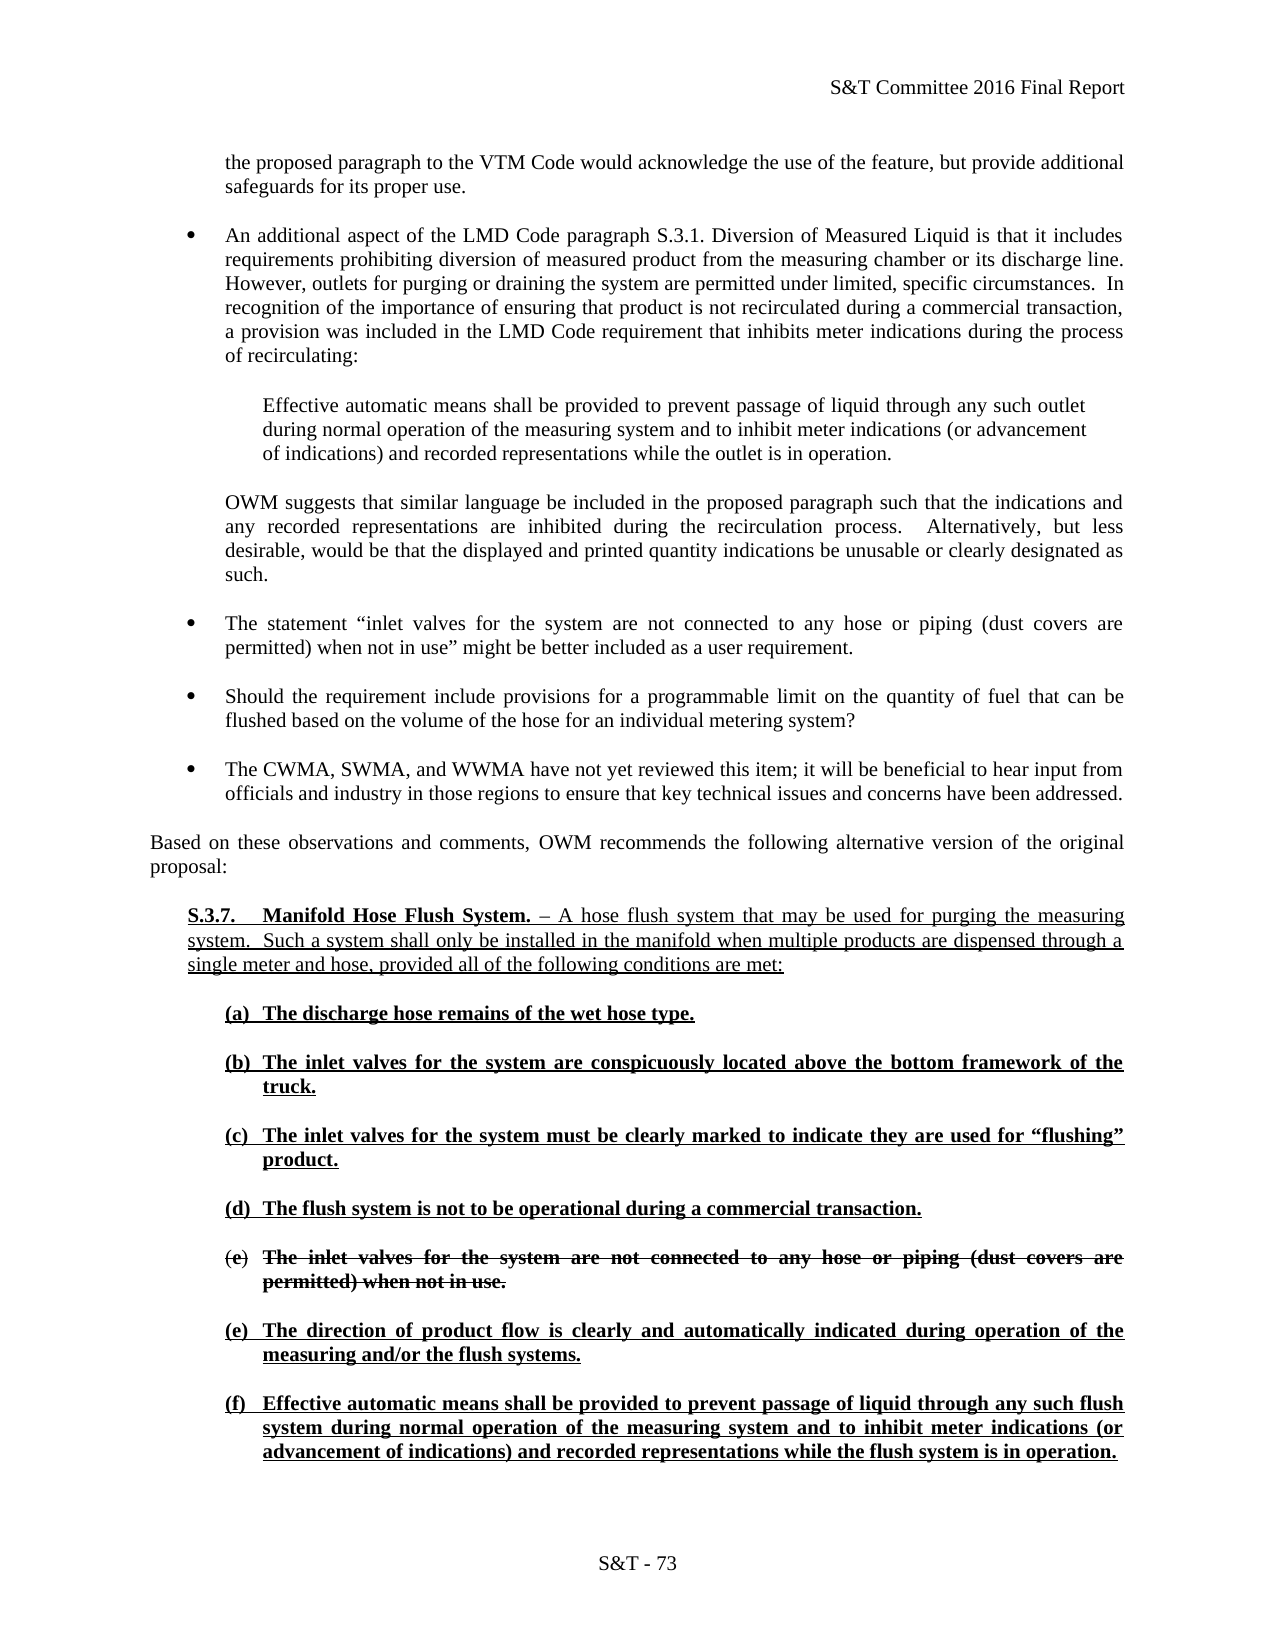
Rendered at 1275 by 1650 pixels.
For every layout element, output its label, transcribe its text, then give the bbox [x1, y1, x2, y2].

list The inlet valves for the system must be clearly marked to indicate they are used for “flushing” product. [225, 1123, 1125, 1144]
list The direction of product flow is clearly and automatically indicated during operation of the measuring and/or the flush systems. [225, 1340, 1125, 1366]
text S.3.7. Manifold Hose Flush System. – A hose flush system that may be used for purging the measuring system. Such a system shall only be installed in the manifold when multiple products are dispensed through a single meter and hose, provided all of the following conditions are met: [187, 903, 1125, 924]
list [187, 150, 1125, 198]
list The flush system is not to be operational during a commercial transaction. [225, 1196, 1125, 1220]
list The CWMA, SWMA, and WWMA have not yet reviewed this item; it will be beneficial to hear input from officials and industry in those regions to ensure that key technical issues and concerns have been addressed. [187, 757, 1125, 805]
text (e) The inlet valves for the system are not connected to any hose or piping (dust covers are permitted) when not in use. [225, 1245, 1125, 1293]
list Should the requirement include provisions for a programmable limit on the quantity of fuel that can be flushed based on the volume of the hose for an individual metering system? [187, 684, 1125, 732]
list The inlet valves for the system are conspicuously located above the bottom framework of the truck. [225, 1050, 1125, 1098]
list The statement “inlet valves for the system are not connected to any hose or piping (dust covers are permitted) when not in use” might be better included as a user requirement. [187, 611, 1125, 659]
list Effective automatic means shall be provided to prevent passage of liquid through any such flush system during normal operation of the measuring system and to inhibit meter indications (or advancement of indications) and recorded representations while the flush system is in operation. [225, 1391, 1125, 1412]
list The direction of product flow is clearly and automatically indicated during operation of the measuring and/or the flush systems. [225, 1318, 1125, 1339]
text Effective automatic means shall be provided to prevent passage of liquid through any such outlet during normal operation of the measuring system and to inhibit meter indications (or advancement of indications) and recorded representations while the outlet is in operation. [262, 392, 1087, 465]
text S.3.7. Manifold Hose Flush System. – A hose flush system that may be used for purging the measuring system. Such a system shall only be installed in the manifold when multiple products are dispensed through a single meter and hose, provided all of the following conditions are met: [187, 925, 1125, 976]
list The discharge hose remains of the wet hose type. [225, 1001, 1125, 1025]
text Based on these observations and comments, OWM recommends the following alternative version of the original proposal: [150, 830, 1125, 878]
list Effective automatic means shall be provided to prevent passage of liquid through any such flush system during normal operation of the measuring system and to inhibit meter indications (or advancement of indications) and recorded representations while the flush system is in operation. [225, 1413, 1125, 1463]
text OWM suggests that similar language be included in the proposed paragraph such that the indications and any recorded representations are inhibited during the recirculation process. Alternatively, but less desirable, would be that the displayed and printed quantity indications be unusable or clearly designated as such. [225, 490, 1125, 586]
list An additional aspect of the LMD Code paragraph S.3.1. Diversion of Measured Liquid is that it includes requirements prohibiting diversion of measured product from the measuring chamber or its discharge line. However, outlets for purging or draining the system are permitted under limited, specific circumstances. In recognition of the importance of ensuring that product is not recirculated during a commercial transaction, a provision was included in the LMD Code requirement that inhibits meter indications during the process of recirculating: [187, 223, 1125, 367]
list The inlet valves for the system must be clearly marked to indicate they are used for “flushing” product. [225, 1145, 1125, 1171]
